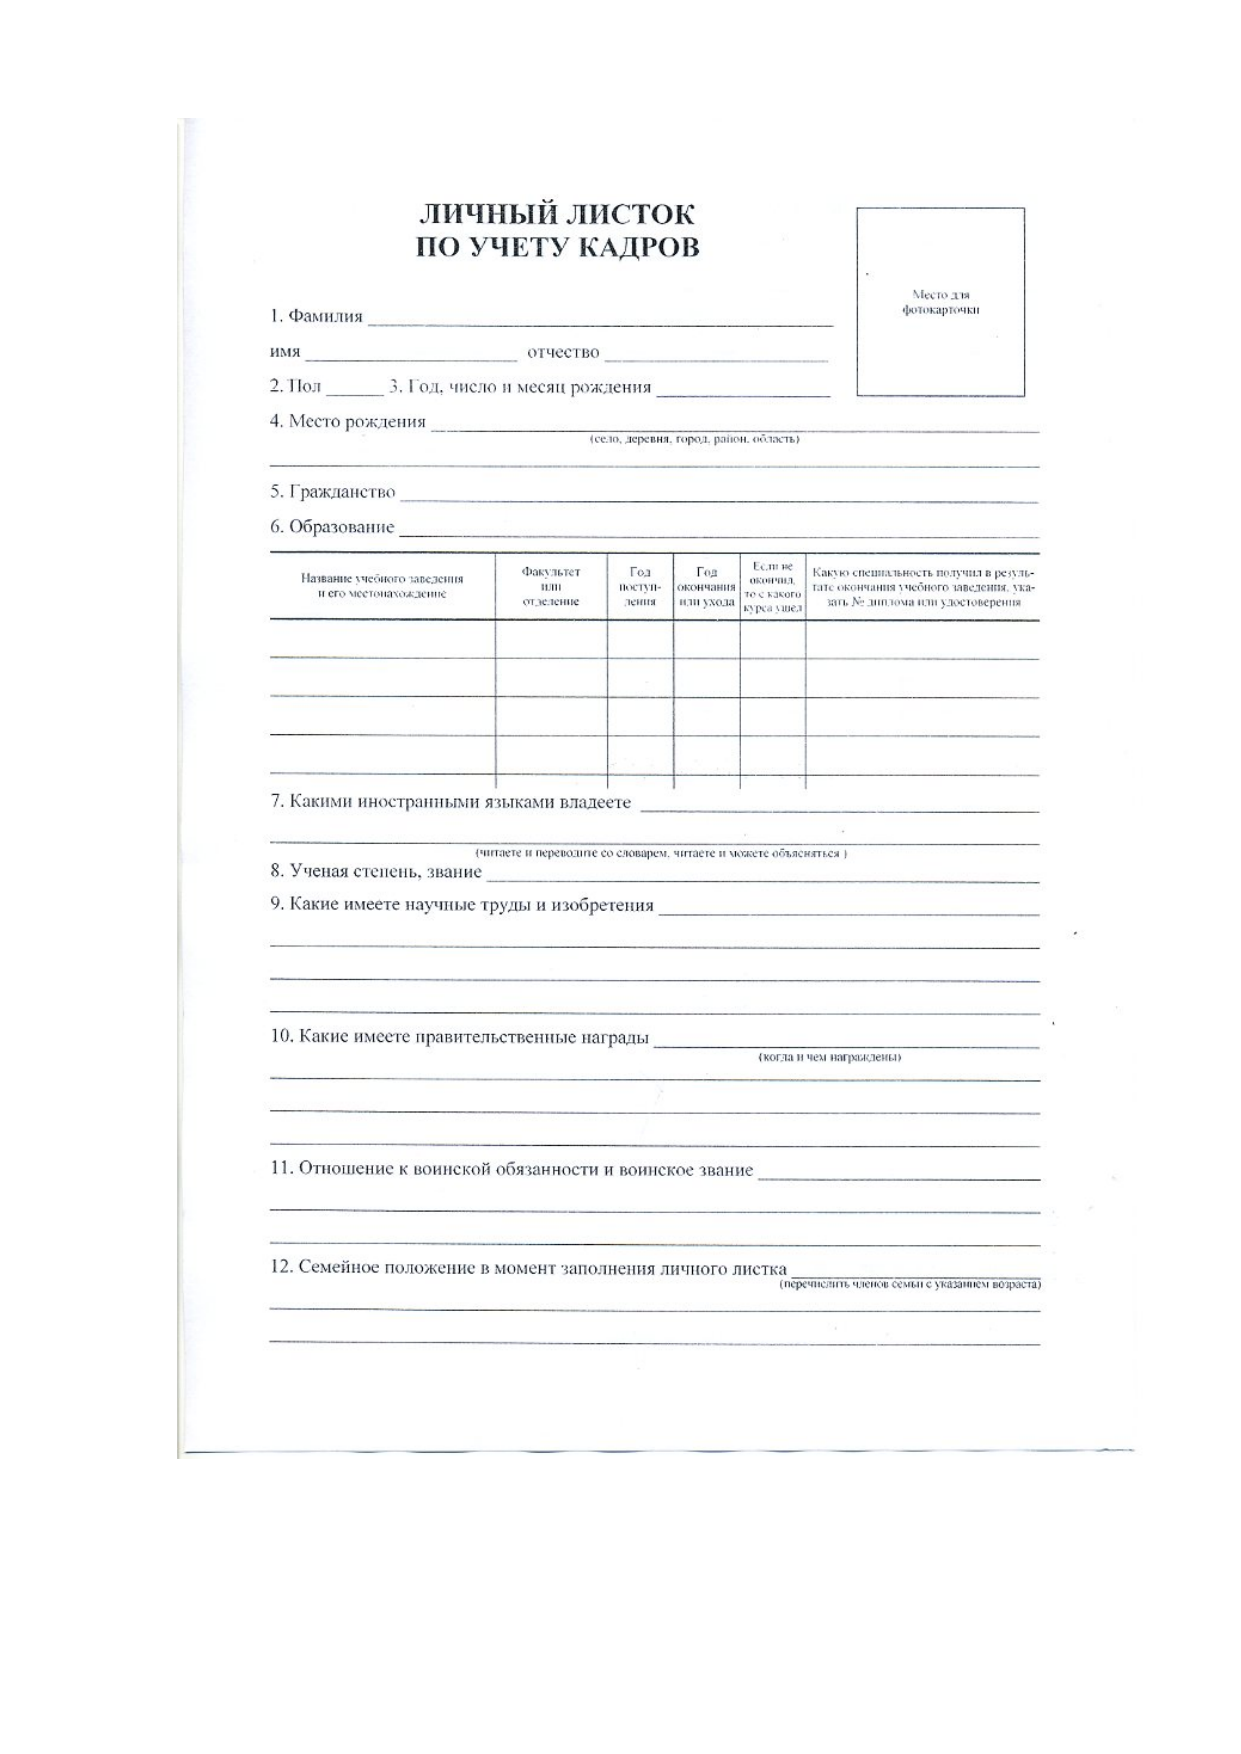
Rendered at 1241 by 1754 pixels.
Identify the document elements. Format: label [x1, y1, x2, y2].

picture [177, 118, 1152, 1459]
